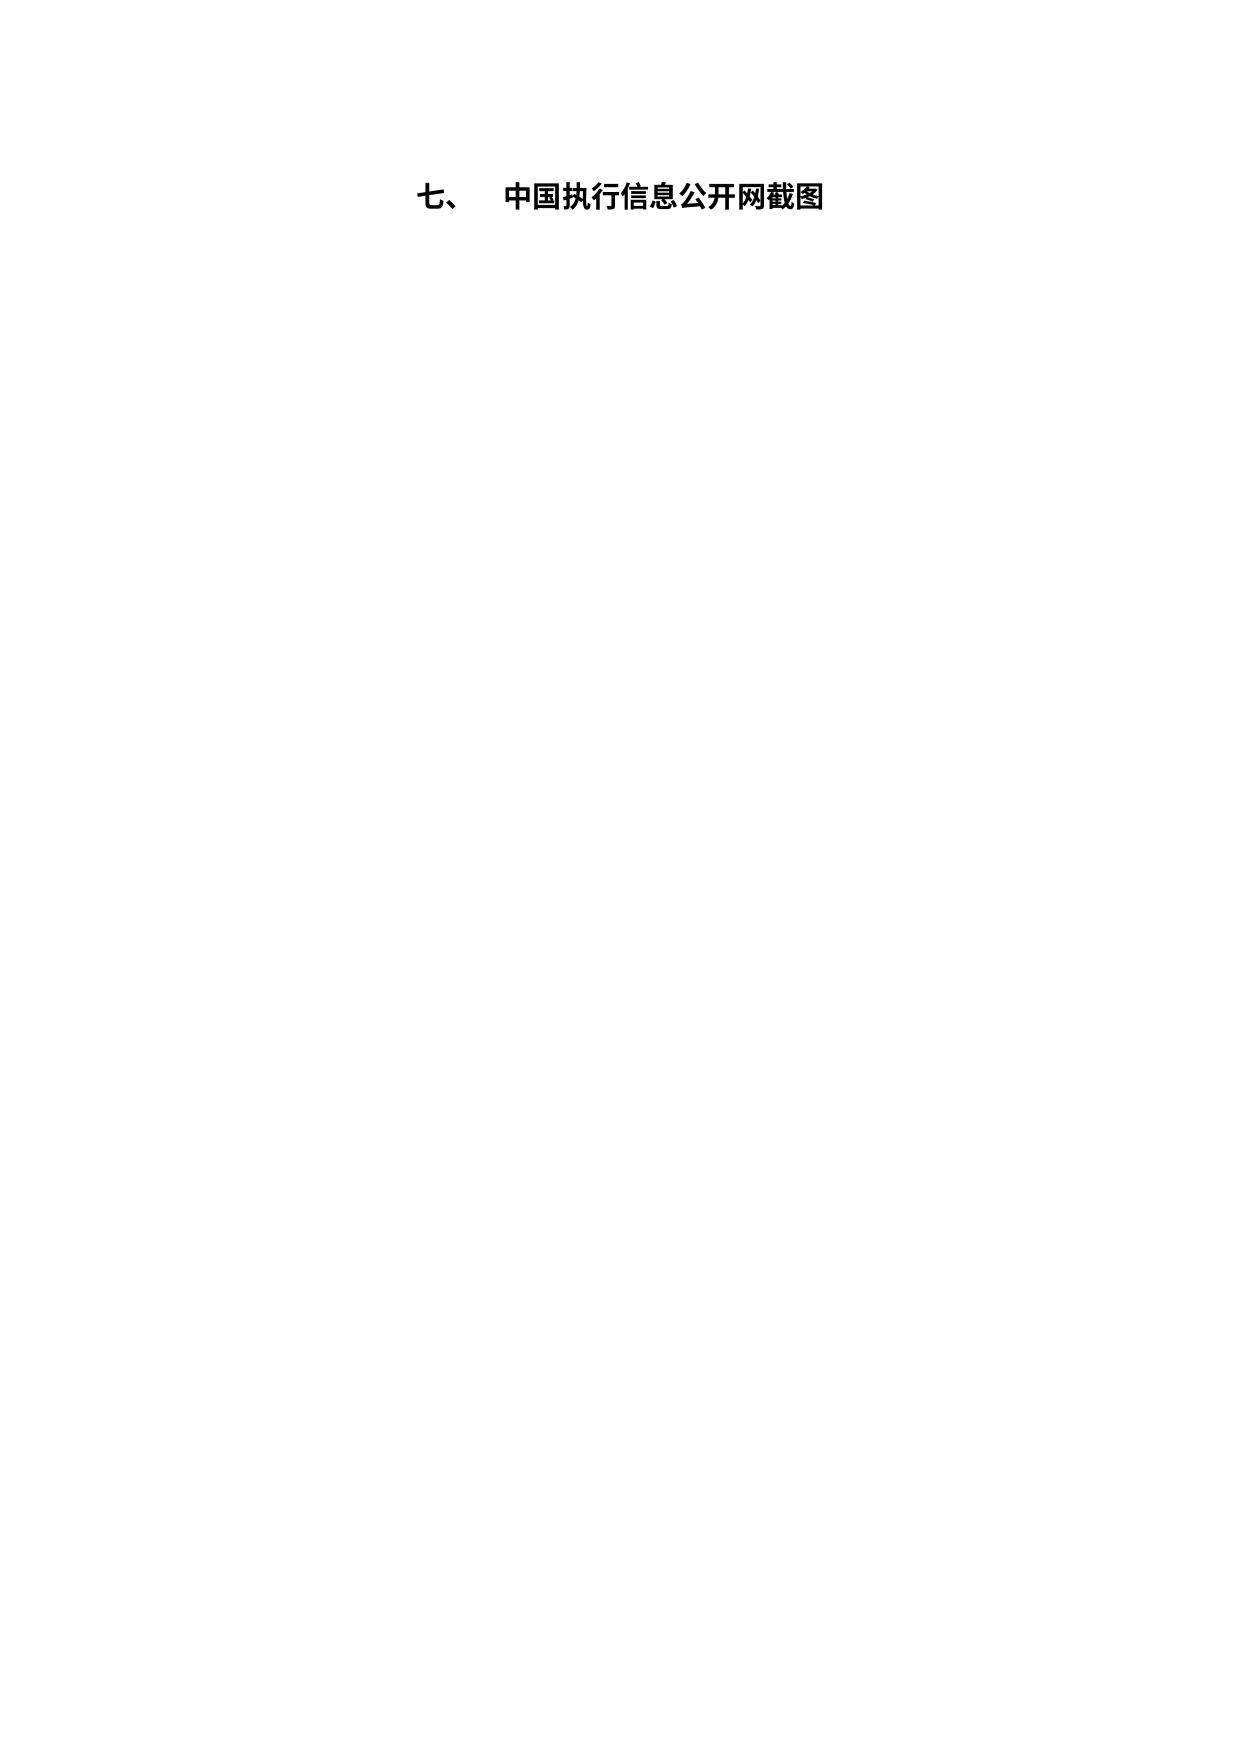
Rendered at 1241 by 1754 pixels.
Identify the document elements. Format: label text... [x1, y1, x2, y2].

subtitle 中国执行信息公开网截图 [187, 162, 1053, 227]
